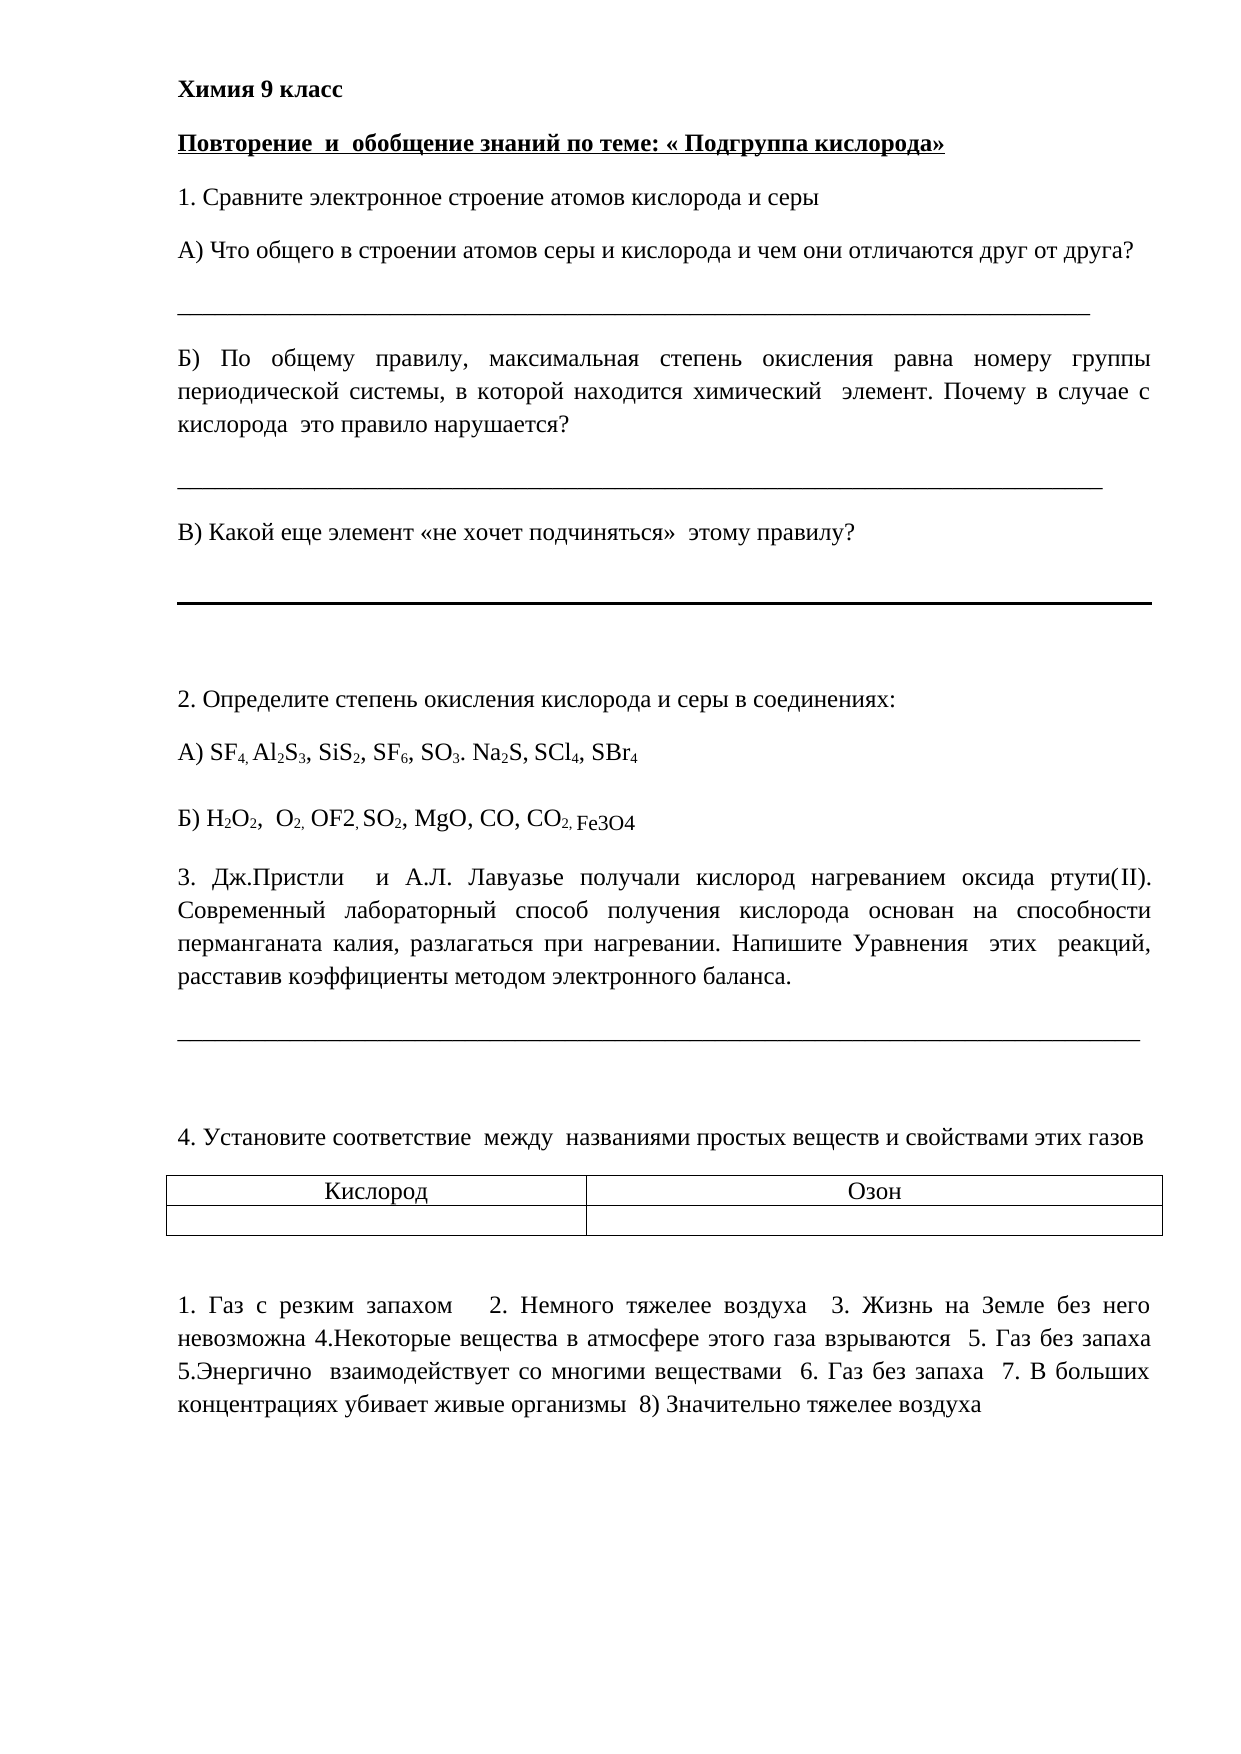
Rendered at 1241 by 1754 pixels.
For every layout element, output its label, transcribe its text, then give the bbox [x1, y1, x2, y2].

text 3. Дж.Пристли и А.Л. Лавуазье получали кислород нагреванием оксида ртути(II). Современный лабораторный способ получения кислорода основан на способности перманганата калия, разлагаться при нагревании. Напишите Уравнения этих реакций, расставив коэффициенты методом электронного баланса. [177, 862, 1152, 989]
text 1. Газ с резким запахом 2. Немного тяжелее воздуха 3. Жизнь на Земле без него невозможна 4.Некоторые вещества в атмосфере этого газа взрываются 5. Газ без запаха 5.Энергично взаимодействует со многими веществами 6. Газ без запаха 7. В больших концентрациях убивает живые организмы 8) Значительно тяжелее воздуха [177, 1290, 1152, 1418]
table_cell [587, 1206, 1162, 1235]
text 4. Установите соответствие между названиями простых веществ и свойствами этих газов [177, 1122, 1152, 1150]
table_cell [167, 1206, 586, 1235]
text Повторение и обобщение знаний по теме: « Подгруппа кислорода» [177, 128, 1152, 156]
text Б) По общему правилу, максимальная степень окисления равна номеру группы периодической системы, в которой находится химический элемент. Почему в случае с кислорода это правило нарушается? [177, 343, 1152, 438]
table_header Озон [587, 1176, 1162, 1205]
text А) Что общего в строении атомов серы и кислорода и чем они отличаются друг от друга? [177, 235, 1152, 264]
text А) SF4, Al2S3, SiS2, SF6, SO3. Na2S, SCl4, SBr4 [177, 737, 1152, 766]
text _____________________________________________________________________________ [177, 1015, 1152, 1043]
text _________________________________________________________________________ [177, 289, 1152, 318]
text 2. Определите степень окисления кислорода и серы в соединениях: [177, 684, 1152, 712]
text В) Какой еще элемент «не хочет подчиняться» этому правилу? [177, 517, 1152, 546]
text Б) Н2О2, O2, OF2, SO2, MgO, СО, СО2, Fe3O4 [177, 791, 1152, 834]
text 1. Сравните электронное строение атомов кислорода и серы [177, 182, 1152, 210]
text Химия 9 класс [177, 74, 1152, 103]
table_header Кислород [167, 1176, 586, 1205]
text __________________________________________________________________________ [177, 463, 1152, 492]
